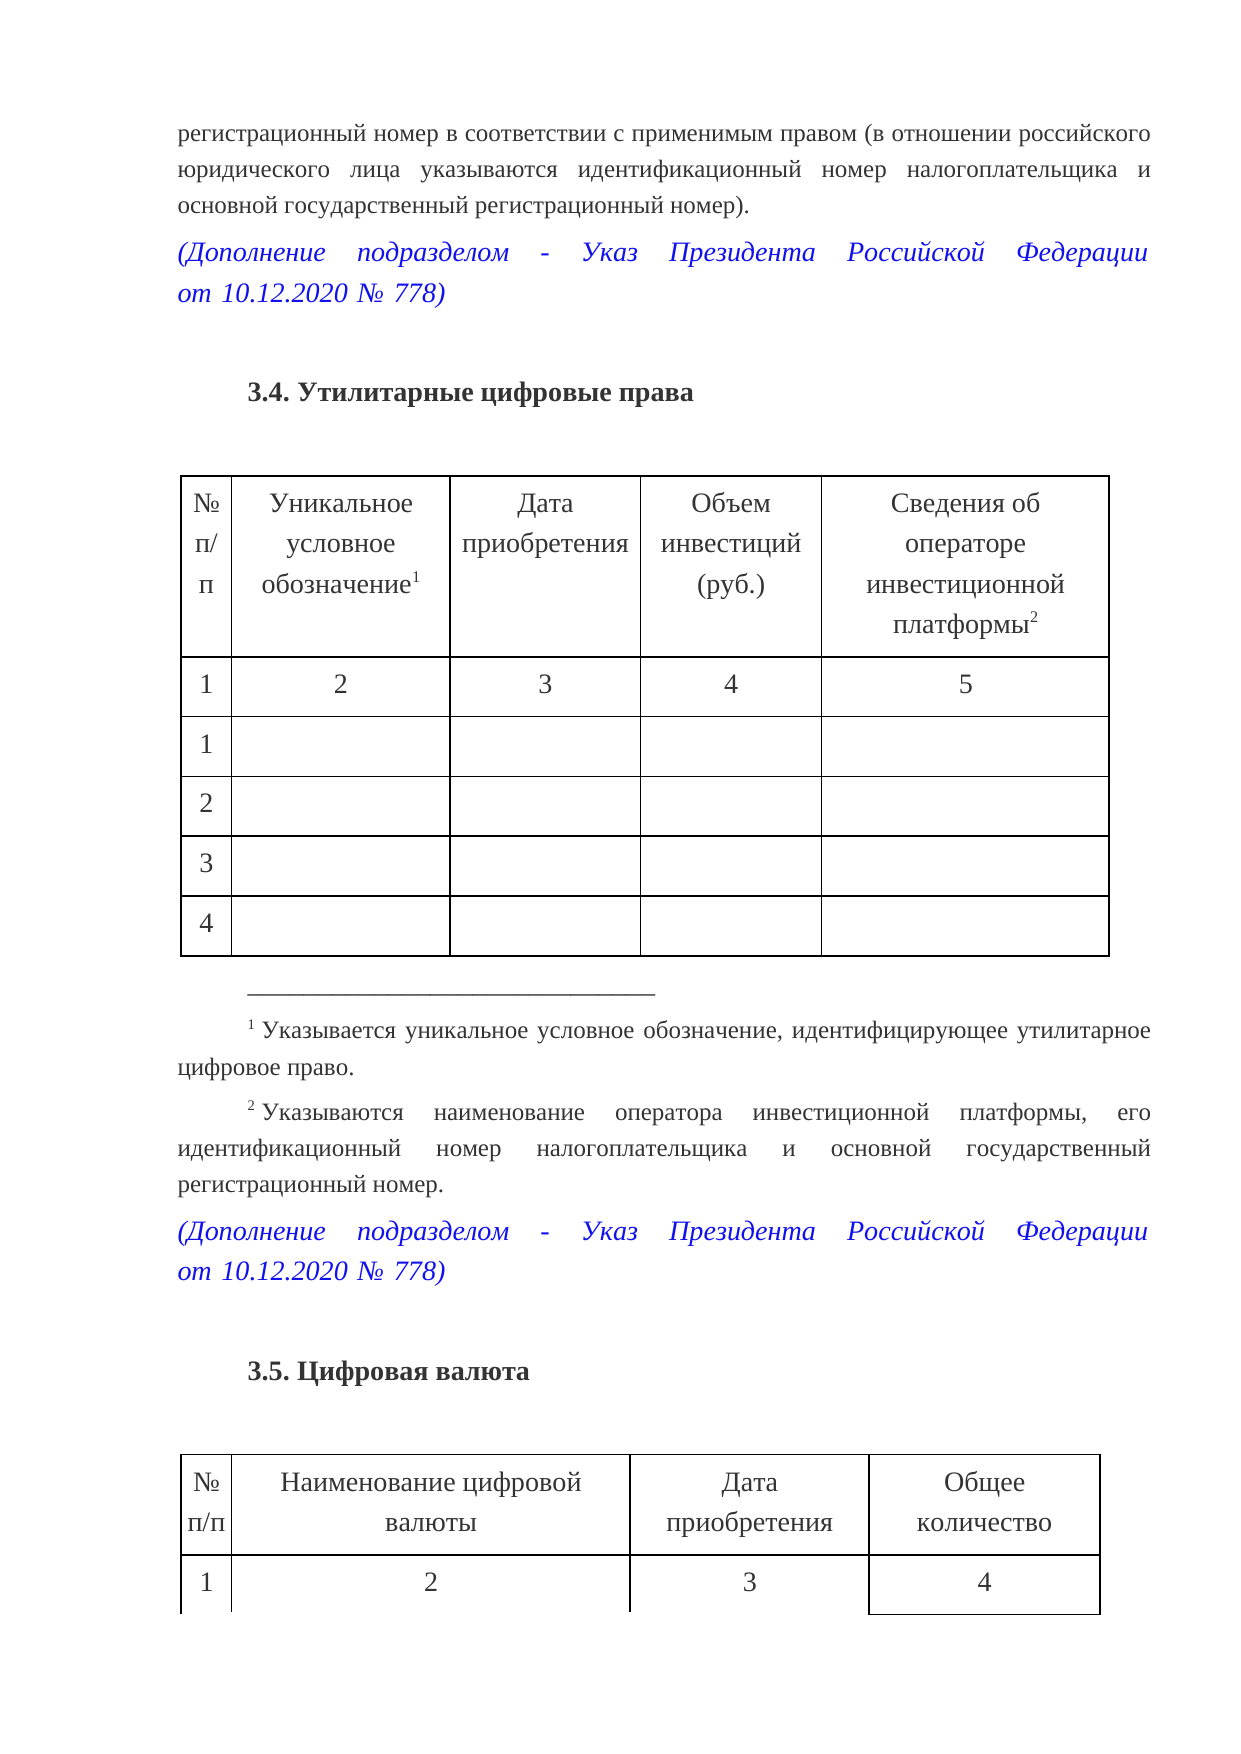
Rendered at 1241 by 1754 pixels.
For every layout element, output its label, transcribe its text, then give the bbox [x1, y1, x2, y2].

text _____________________________ [177, 966, 1152, 998]
table_header Объем инвестиций (руб.) [641, 477, 821, 656]
table_cell [232, 717, 449, 776]
table_cell [641, 837, 821, 895]
table_cell [641, 897, 821, 955]
table_cell 4 [182, 897, 231, 955]
text 3.5. Цифровая валюта [247, 1354, 1152, 1386]
table_cell [641, 777, 821, 835]
table_cell 1 [182, 717, 231, 776]
table_cell [822, 717, 1108, 776]
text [177, 118, 1152, 219]
table_header № п/п [182, 1455, 231, 1554]
table_cell 2 [232, 658, 449, 716]
table_header Дата приобретения [451, 477, 640, 656]
table_cell [822, 777, 1108, 835]
table_cell [232, 777, 449, 835]
table_cell 2 [231, 1556, 630, 1614]
table_cell 3 [182, 837, 231, 895]
table_cell [822, 897, 1108, 955]
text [177, 1214, 1152, 1287]
table_header Уникальное условное обозначение1 [232, 477, 449, 656]
table_header Наименование цифровой валюты [232, 1455, 629, 1554]
table_cell [641, 717, 821, 776]
table_cell [232, 897, 449, 955]
table_cell [451, 717, 640, 776]
text 3.4. Утилитарные цифровые права [247, 375, 1152, 408]
table_header Общее количество [870, 1455, 1099, 1554]
table_cell 3 [630, 1556, 868, 1614]
table_cell [232, 837, 449, 895]
text 1 Указывается уникальное условное обозначение, идентифицирующее утилитарное цифровое право. [177, 1016, 1152, 1080]
table_header Дата приобретения [631, 1455, 868, 1554]
table_header № п/п [182, 477, 231, 656]
table_cell 2 [182, 777, 231, 835]
table_cell 1 [182, 1556, 231, 1614]
table_cell 1 [182, 658, 231, 716]
table_cell 3 [451, 658, 640, 716]
table_cell [451, 777, 640, 835]
text 2 Указываются наименование оператора инвестиционной платформы, его идентификационный номер налогоплательщика и основной государственный регистрационный номер. [177, 1097, 1152, 1197]
table_cell 5 [822, 658, 1108, 716]
text (Дополнение подразделом - Указ Президента Российской Федерации от 10.12.2020 № 778) [177, 235, 1152, 308]
table_cell 4 [870, 1556, 1099, 1614]
table_cell [451, 897, 640, 955]
table_cell [822, 837, 1108, 895]
table_header Сведения об операторе инвестиционной платформы2 [822, 477, 1108, 656]
table_cell 4 [641, 658, 821, 716]
table_cell [451, 837, 640, 895]
